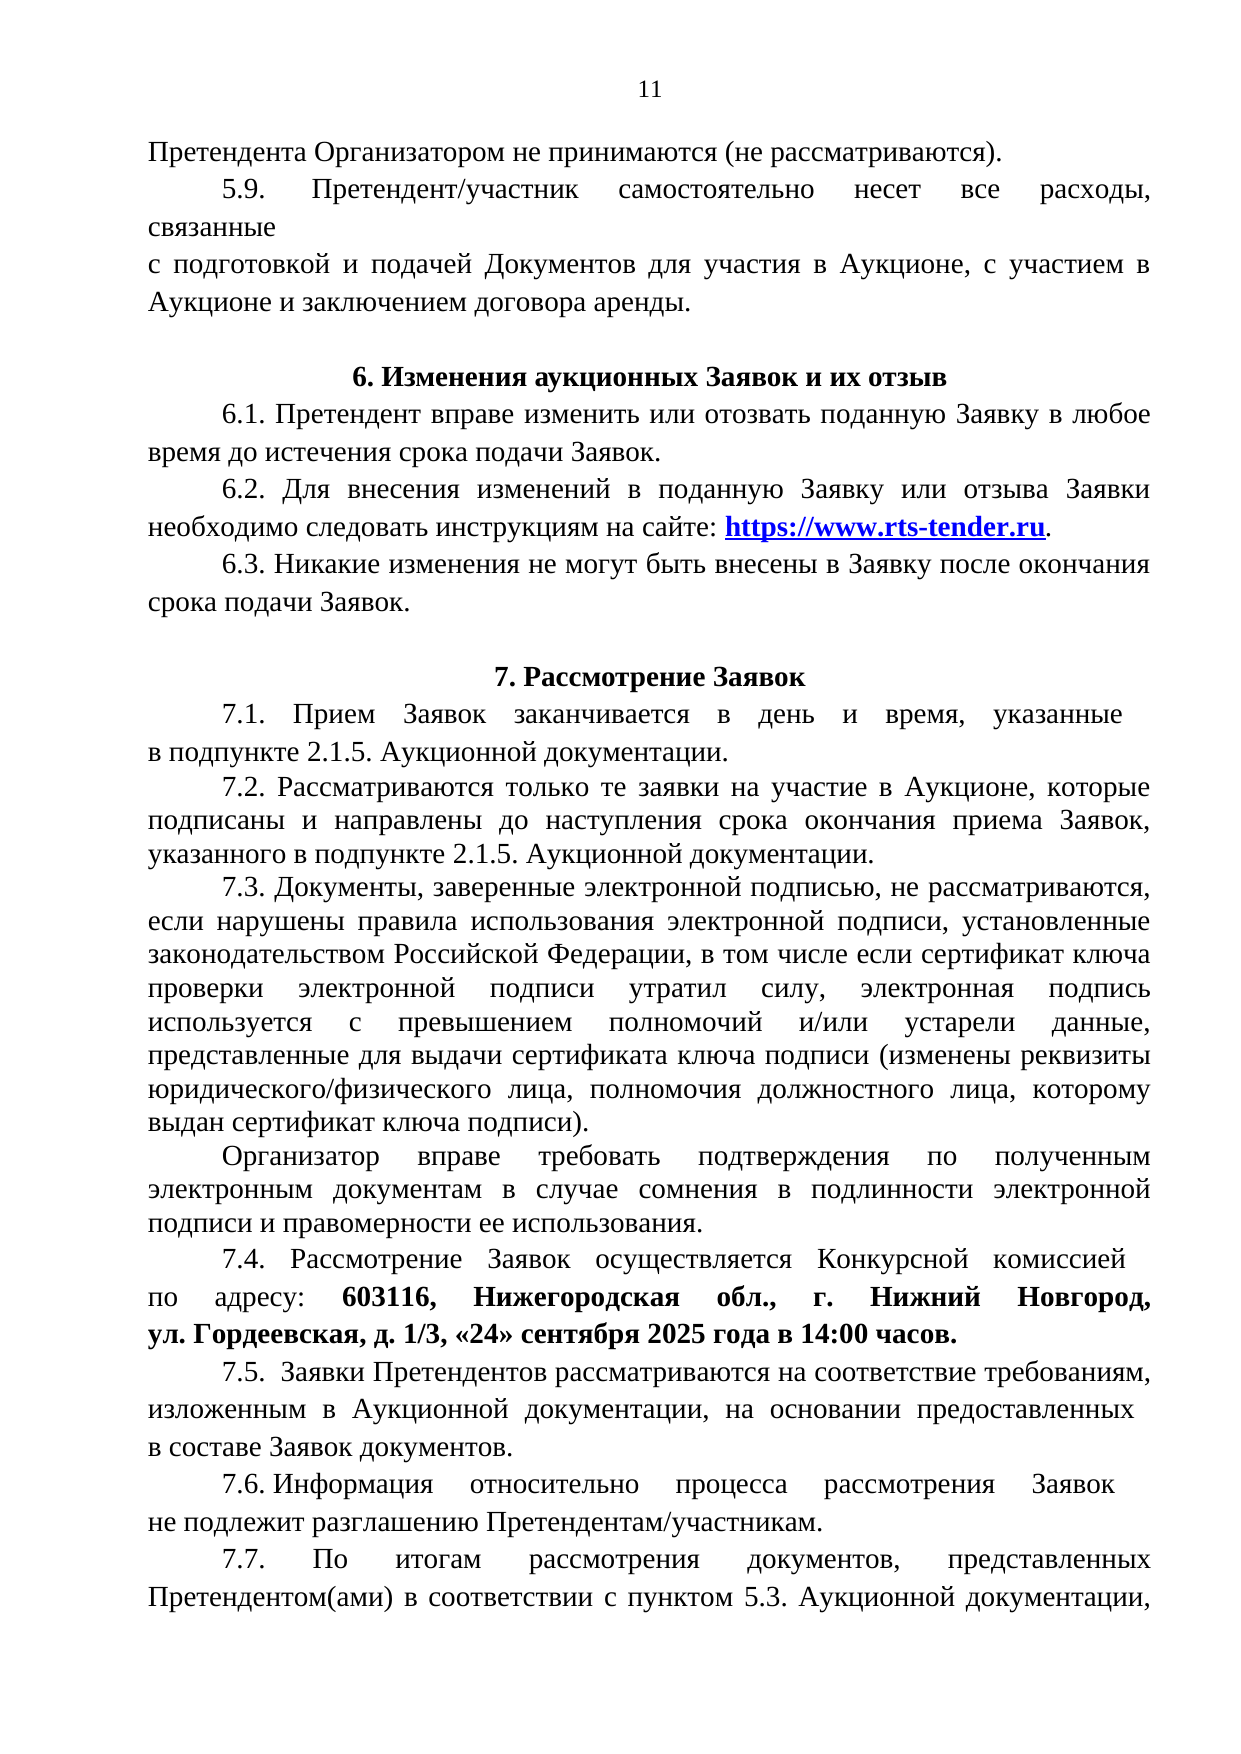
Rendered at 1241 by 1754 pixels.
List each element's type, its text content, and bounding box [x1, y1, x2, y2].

text 5.9. Претендент/участник самостоятельно несет все расходы, связанные [148, 169, 1152, 244]
subtitle 7. Рассмотрение Заявок [148, 656, 1152, 694]
text 6.2. Для внесения изменений в поданную Заявку или отзыва Заявки необходимо следовать инструкциям на сайте: https://www.rts-tender.ru. [148, 469, 1152, 544]
text 6.3. Никакие изменения не могут быть внесены в Заявку после окончания срока подачи Заявок. [148, 544, 1152, 619]
text 7.5. Заявки Претендентов рассматриваются на соответствие требованиям, изложенным в Аукционной документации, на основании предоставленных в составе Заявок документов. [148, 1351, 1152, 1463]
text 7.3. Документы, заверенные электронной подписью, не рассматриваются, если нарушены правила использования электронной подписи, установленные законодательством Российской Федерации, в том числе если сертификат ключа проверки электронной подписи утратил силу, электронная подпись используется с превышением полномочий и/или устарели данные, представленные для выдачи сертификата ключа подписи (изменены реквизиты юридического/физического лица, полномочия должностного лица, которому выдан сертификат ключа подписи). [148, 869, 1152, 1138]
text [148, 1538, 1152, 1613]
subtitle 6. Изменения аукционных Заявок и их отзыв [148, 356, 1152, 394]
text 6.1. Претендент вправе изменить или отозвать поданную Заявку в любое время до истечения срока подачи Заявок. [148, 394, 1152, 469]
text с подготовкой и подачей Документов для участия в Аукционе, с участием в Аукционе и заключением договора аренды. [148, 244, 1152, 319]
text 7.1. Прием Заявок заканчивается в день и время, указанные в подпункте 2.1.5. Аукционной документации. [148, 694, 1152, 769]
text Организатор вправе требовать подтверждения по полученным электронным документам в случае сомнения в подлинности электронной подписи и правомерности ее использования. [148, 1138, 1152, 1238]
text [148, 131, 1152, 169]
text 7.4. Рассмотрение Заявок осуществляется Конкурсной комиссией по адресу: 603116, Нижегородская обл., г. Нижний Новгород, ул. Гордеевская, д. 1/3, «24» сентября 2025 года в 14:00 часов. [148, 1238, 1152, 1351]
text 7.6. Информация относительно процесса рассмотрения Заявок не подлежит разглашению Претендентам/участникам. [148, 1463, 1152, 1538]
text 7.2. Рассматриваются только те заявки на участие в Аукционе, которые подписаны и направлены до наступления срока окончания приема Заявок, указанного в подпункте 2.1.5. Аукционной документации. [148, 769, 1152, 869]
